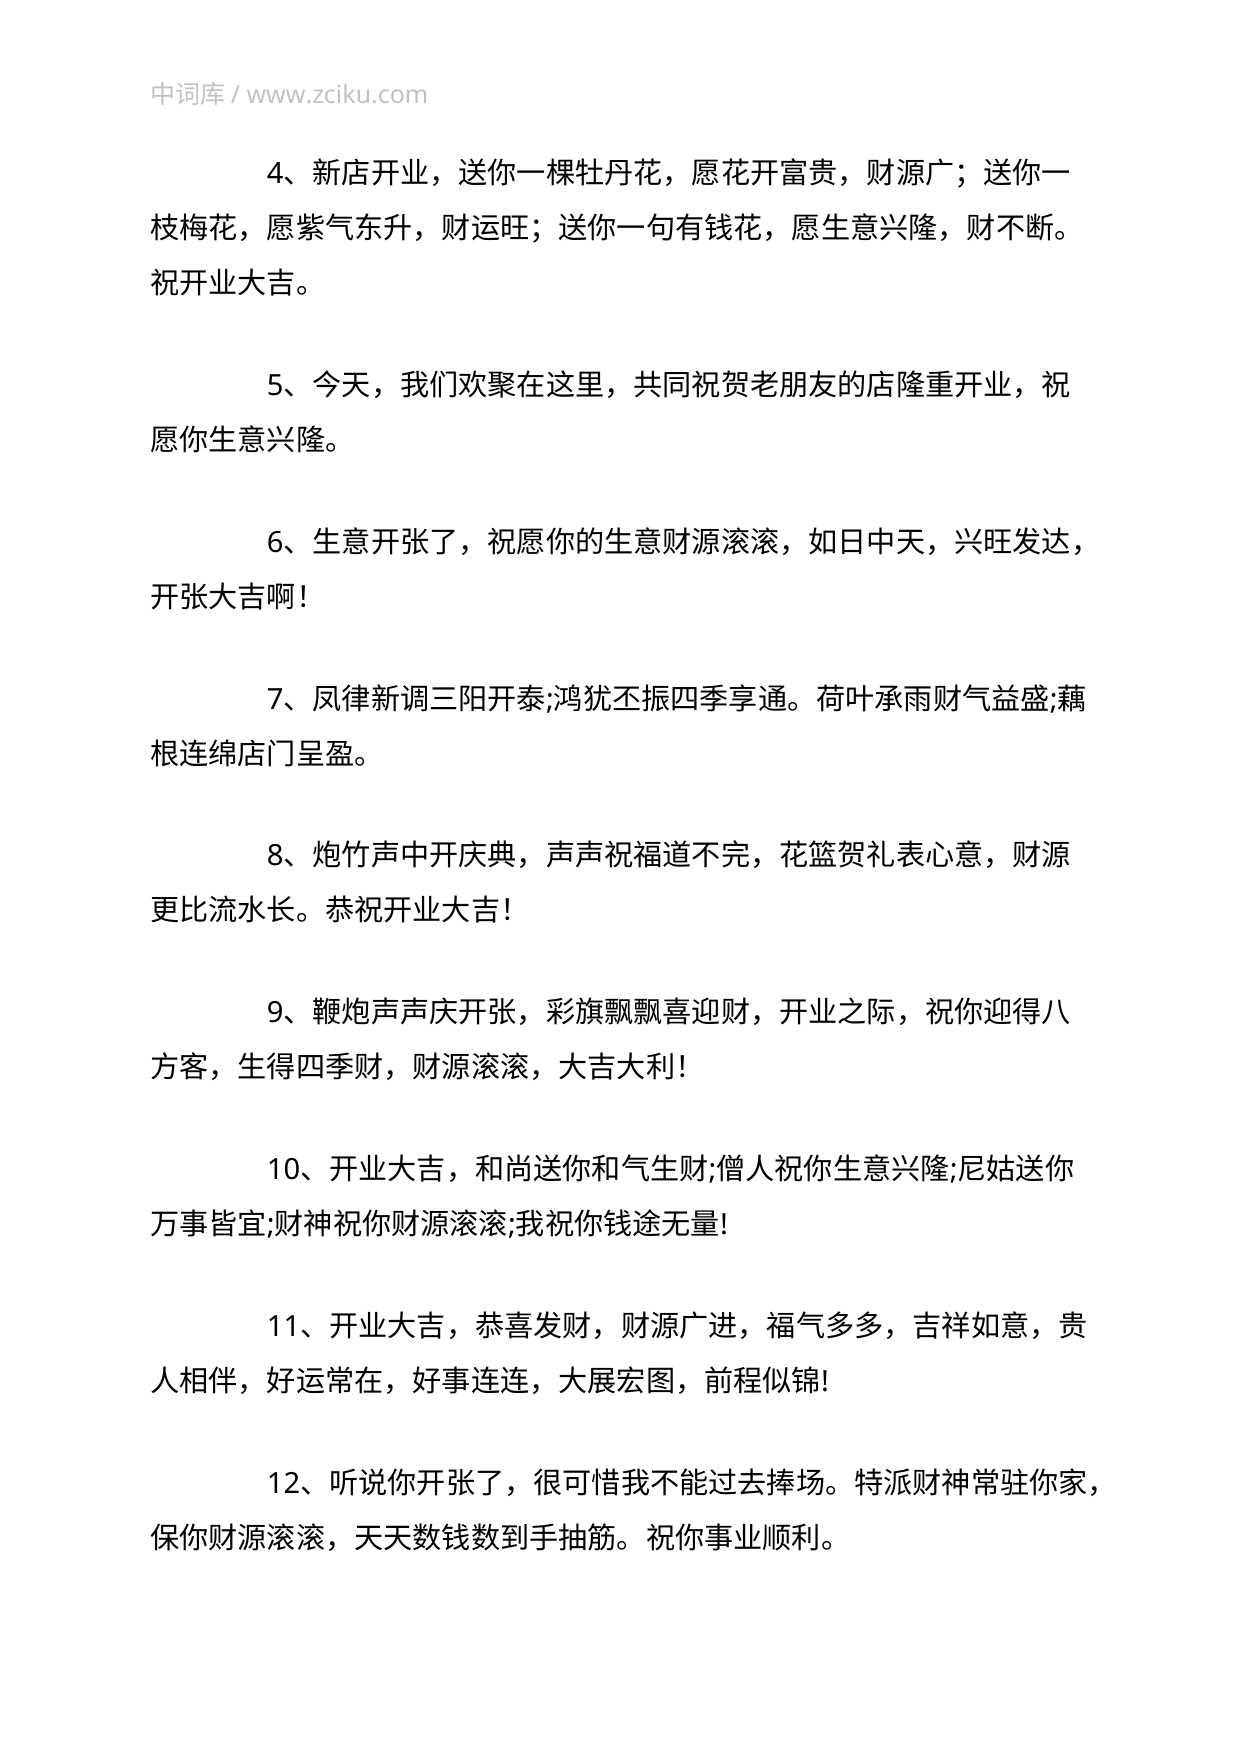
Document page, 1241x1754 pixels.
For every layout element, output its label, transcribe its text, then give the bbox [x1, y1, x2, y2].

text 12、听说你开张了，很可惜我不能过去捧场。特派财神常驻你家，保你财源滚滚，天天数钱数到手抽筋。祝你事业顺利。 [150, 1459, 1090, 1557]
text 11、开业大吉，恭喜发财，财源广进，福气多多，吉祥如意，贵人相伴，好运常在，好事连连，大展宏图，前程似锦! [150, 1302, 1090, 1400]
text 4、新店开业，送你一棵牡丹花，愿花开富贵，财源广；送你一枝梅花，愿紫气东升，财运旺；送你一句有钱花，愿生意兴隆，财不断。祝开业大吉。 [150, 150, 1090, 302]
text 7、凤律新调三阳开泰;鸿犹丕振四季享通。荷叶承雨财气益盛;藕根连绵店门呈盈。 [150, 675, 1090, 772]
text 9、鞭炮声声庆开张，彩旗飘飘喜迎财，开业之际，祝你迎得八方客，生得四季财，财源滚滚，大吉大利！ [150, 989, 1090, 1086]
text 6、生意开张了，祝愿你的生意财源滚滚，如日中天，兴旺发达，开张大吉啊！ [150, 518, 1090, 616]
text 5、今天，我们欢聚在这里，共同祝贺老朋友的店隆重开业，祝愿你生意兴隆。 [150, 362, 1090, 459]
text 8、炮竹声中开庆典，声声祝福道不完，花篮贺礼表心意，财源更比流水长。恭祝开业大吉！ [150, 832, 1090, 929]
text 10、开业大吉，和尚送你和气生财;僧人祝你生意兴隆;尼姑送你万事皆宜;财神祝你财源滚滚;我祝你钱途无量! [150, 1146, 1090, 1243]
